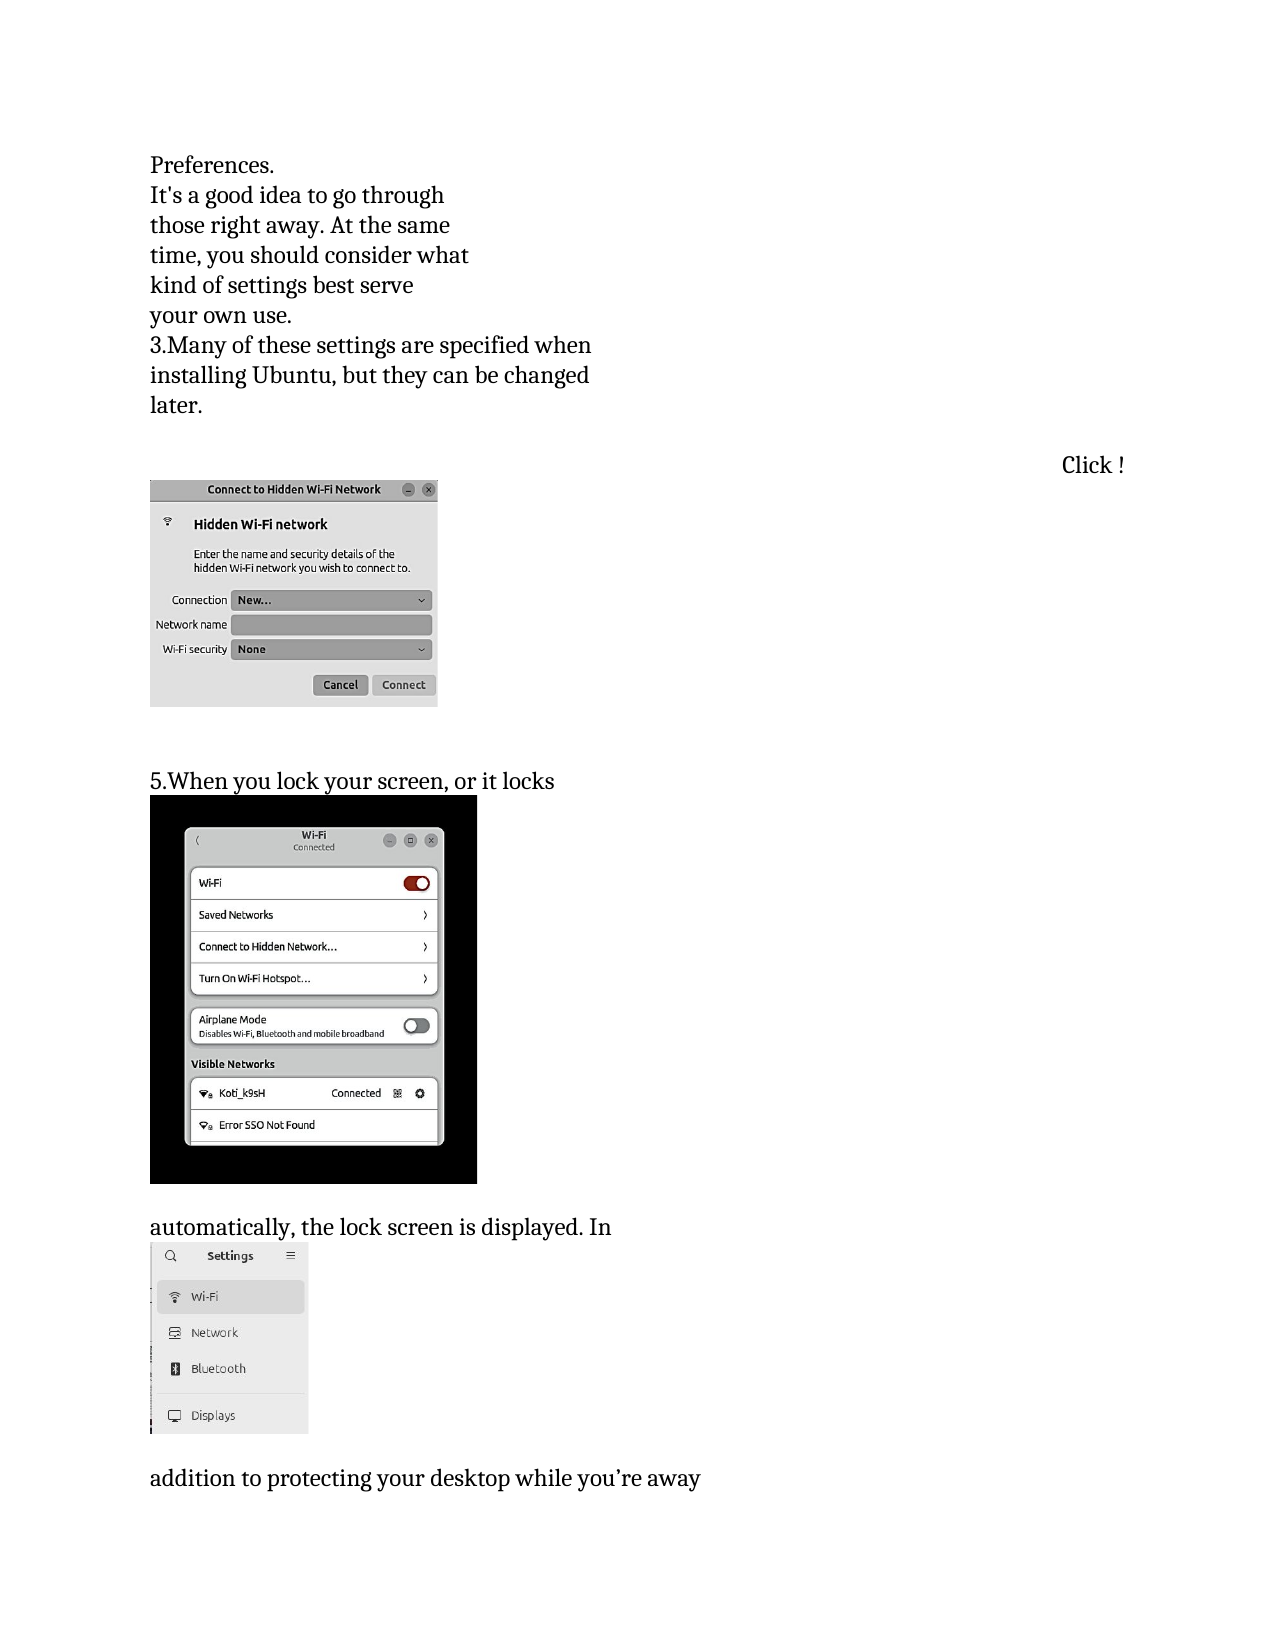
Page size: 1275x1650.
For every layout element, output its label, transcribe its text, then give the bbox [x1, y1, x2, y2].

text kind of settings best serve [150, 270, 1125, 300]
text 5.When you lock your screen, or it locks [150, 766, 1125, 796]
text Preferences. [150, 150, 1125, 180]
text time, you should consider what [150, 240, 1125, 270]
text It's a good idea to go through [150, 180, 1125, 210]
text automatically, the lock screen is displayed. In [150, 1212, 1125, 1242]
text 3.Many of these settings are specified when [150, 330, 1125, 360]
text Click ! [150, 450, 1125, 480]
picture [150, 480, 438, 707]
text your own use. [150, 300, 1125, 330]
picture [150, 1242, 309, 1434]
picture [150, 795, 478, 1184]
text installing Ubuntu, but they can be changed [150, 360, 1125, 390]
text addition to protecting your desktop while you’re away [150, 1462, 1125, 1492]
text later. [150, 390, 1125, 420]
text those right away. At the same [150, 210, 1125, 240]
